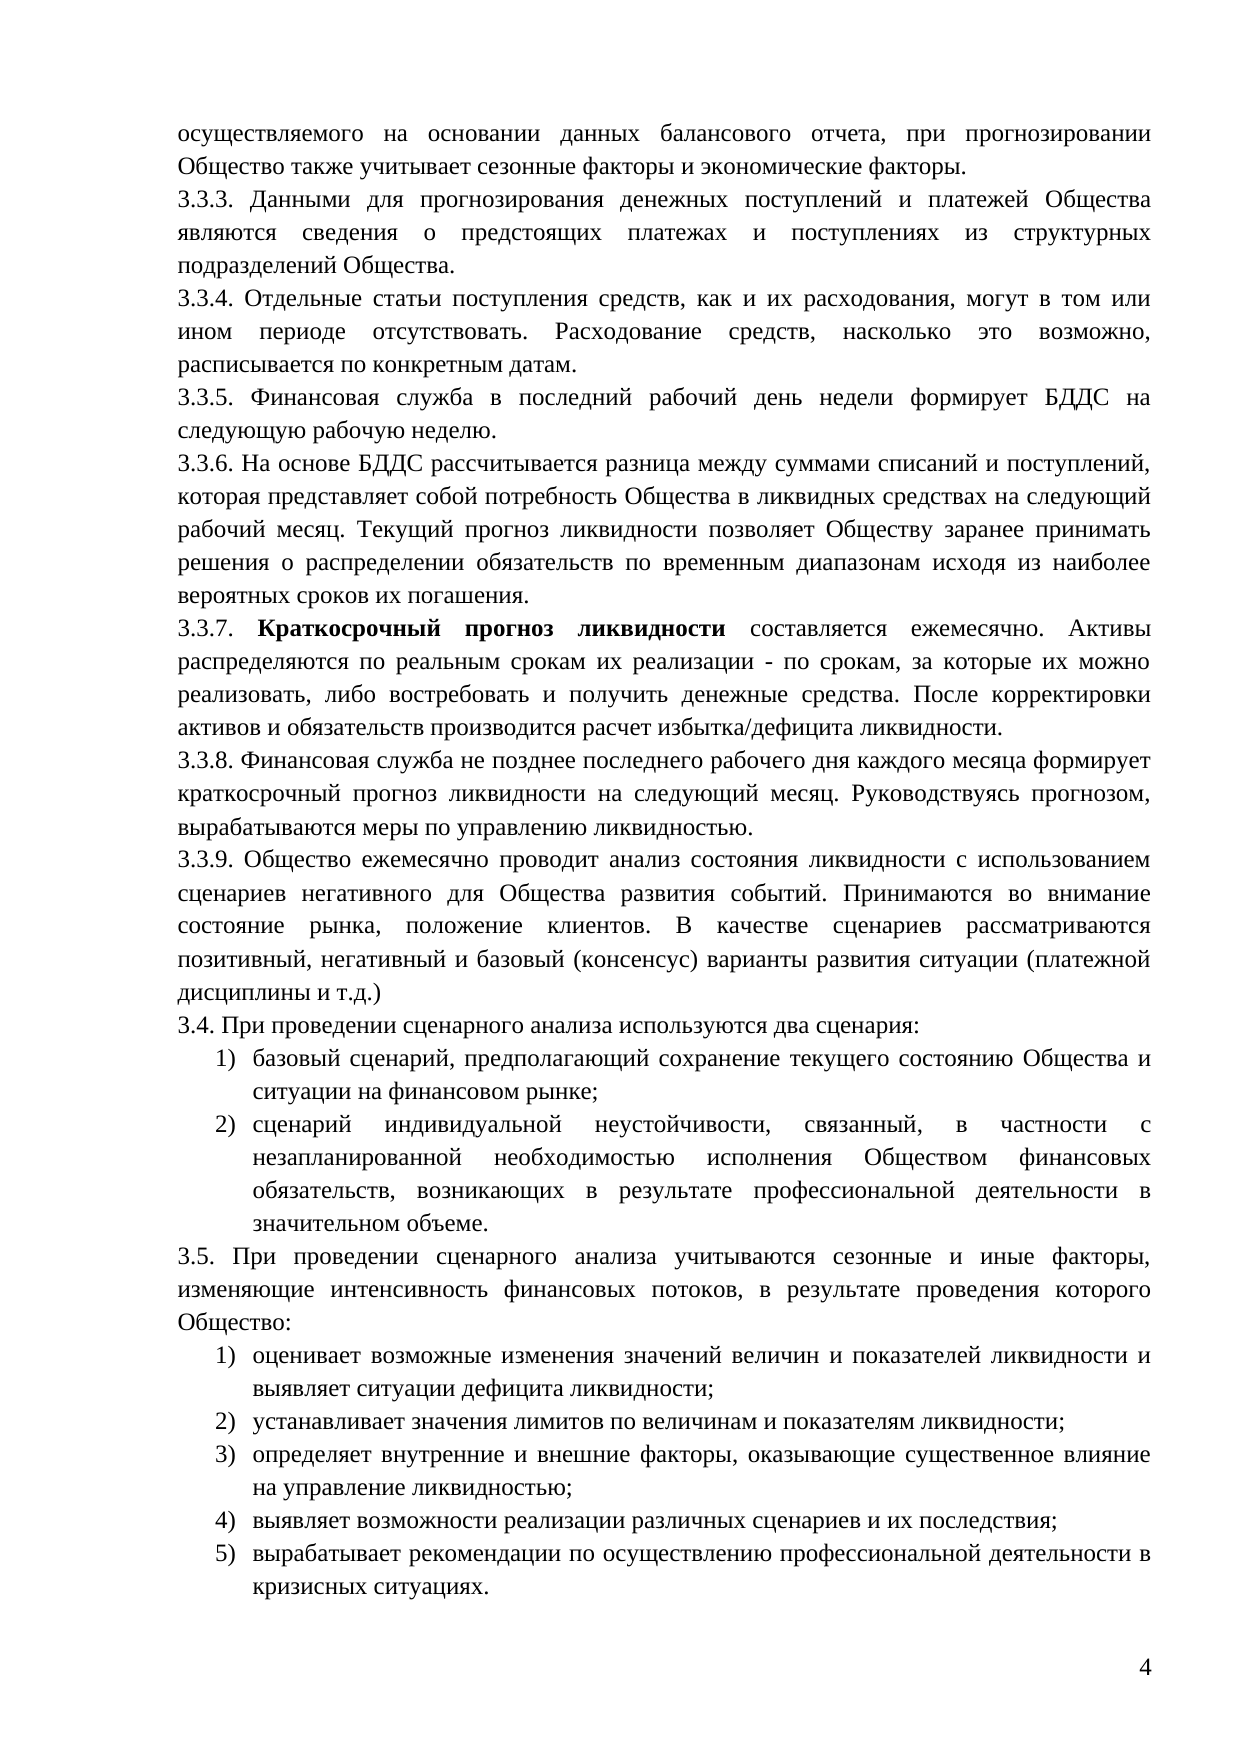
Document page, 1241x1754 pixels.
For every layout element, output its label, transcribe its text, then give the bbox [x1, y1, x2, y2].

text 3.3.4. Отдельные статьи поступления средств, как и их расходования, могут в том или ином периоде отсутствовать. Расходование средств, насколько это возможно, расписывается по конкретным датам. [177, 283, 1152, 378]
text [177, 118, 1152, 180]
text 3.3.5. Финансовая служба в последний рабочий день недели формирует БДДС на следующую рабочую неделю. [177, 382, 1152, 444]
list оценивает возможные изменения значений величин и показателей ликвидности и выявляет ситуации дефицита ликвидности; [215, 1340, 1152, 1402]
list вырабатывает рекомендации по осуществлению профессиональной деятельности в кризисных ситуациях. [215, 1538, 1152, 1600]
text 3.3.8. Финансовая служба не позднее последнего рабочего дня каждого месяца формирует краткосрочный прогноз ликвидности на следующий месяц. Руководствуясь прогнозом, вырабатываются меры по управлению ликвидностью. [177, 746, 1152, 840]
text 3.4. При проведении сценарного анализа используются два сценария: [177, 1010, 1152, 1038]
list базовый сценарий, предполагающий сохранение текущего состоянию Общества и ситуации на финансовом рынке; [215, 1043, 1152, 1104]
text 3.3.6. На основе БДДС рассчитывается разница между суммами списаний и поступлений, которая представляет собой потребность Общества в ликвидных средствах на следующий рабочий месяц. Текущий прогноз ликвидности позволяет Обществу заранее принимать решения о распределении обязательств по временным диапазонам исходя из наиболее вероятных сроков их погашения. [177, 448, 1152, 609]
list сценарий индивидуальной неустойчивости, связанный, в частности с незапланированной необходимостью исполнения Обществом финансовых обязательств, возникающих в результате профессиональной деятельности в значительном объеме. [215, 1109, 1152, 1237]
list выявляет возможности реализации различных сценариев и их последствия; [215, 1505, 1152, 1534]
text 3.3.7. Краткосрочный прогноз ликвидности составляется ежемесячно. Активы распределяются по реальным срокам их реализации - по срокам, за которые их можно реализовать, либо востребовать и получить денежные средства. После корректировки активов и обязательств производится расчет избытка/дефицита ликвидности. [177, 613, 1152, 741]
text 3.3.9. Общество ежемесячно проводит анализ состояния ликвидности с использованием сценариев негативного для Общества развития событий. Принимаются во внимание состояние рынка, положение клиентов. В качестве сценариев рассматриваются позитивный, негативный и базовый (консенсус) варианты развития ситуации (платежной дисциплины и т.д.) [177, 844, 1152, 1005]
text 3.5. При проведении сценарного анализа учитываются сезонные и иные факторы, изменяющие интенсивность финансовых потоков, в результате проведения которого Общество: [177, 1241, 1152, 1336]
list устанавливает значения лимитов по величинам и показателям ликвидности; [215, 1406, 1152, 1435]
list определяет внутренние и внешние факторы, оказывающие существенное влияние на управление ликвидностью; [215, 1439, 1152, 1501]
text 3.3.3. Данными для прогнозирования денежных поступлений и платежей Общества являются сведения о предстоящих платежах и поступлениях из структурных подразделений Общества. [177, 184, 1152, 279]
